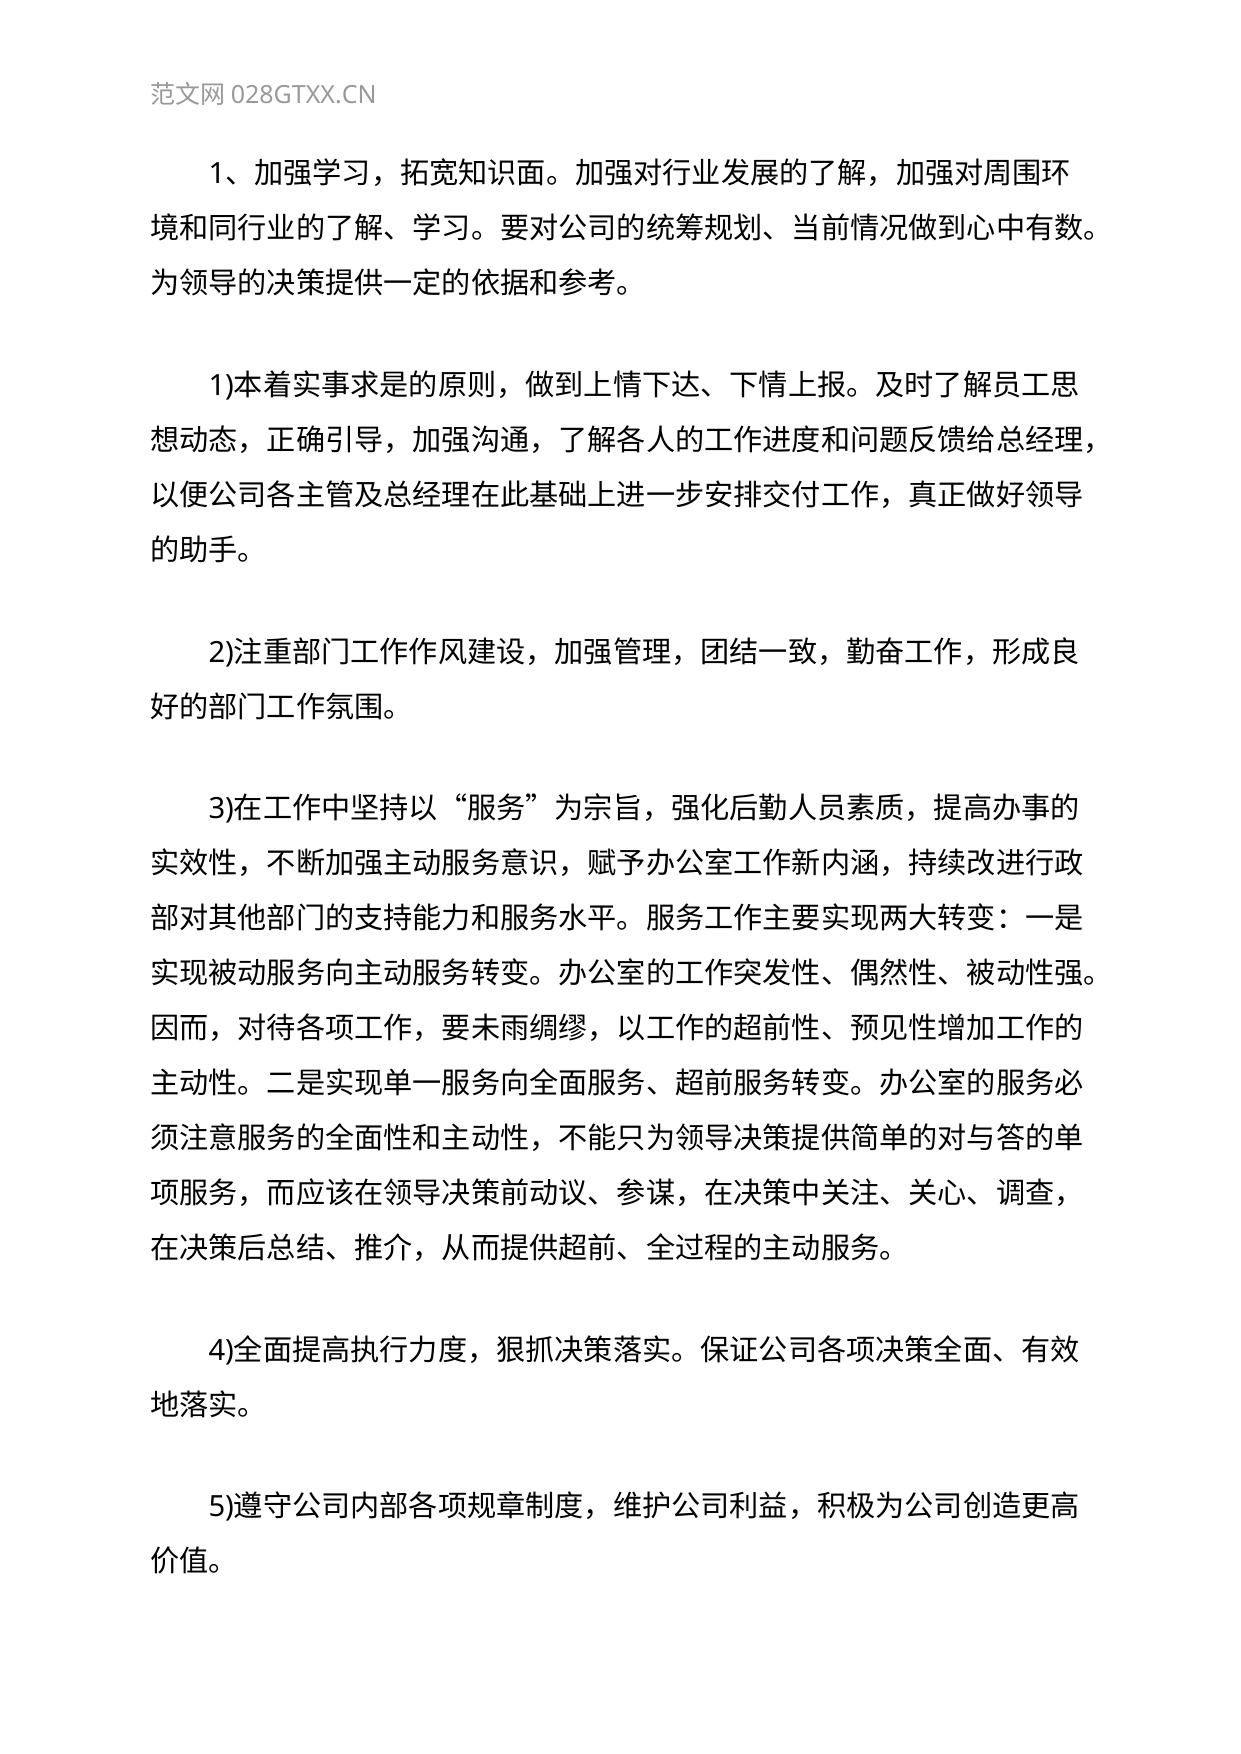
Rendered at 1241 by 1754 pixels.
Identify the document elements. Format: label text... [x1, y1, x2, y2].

text 5)遵守公司内部各项规章制度，维护公司利益，积极为公司创造更高价值。 [150, 1483, 1090, 1580]
text 1)本着实事求是的原则，做到上情下达、下情上报。及时了解员工思想动态，正确引导，加强沟通，了解各人的工作进度和问题反馈给总经理，以便公司各主管及总经理在此基础上进一步安排交付工作，真正做好领导的助手。 [150, 362, 1090, 569]
text 3)在工作中坚持以“服务”为宗旨，强化后勤人员素质，提高办事的实效性，不断加强主动服务意识，赋予办公室工作新内涵，持续改进行政部对其他部门的支持能力和服务水平。服务工作主要实现两大转变：一是实现被动服务向主动服务转变。办公室的工作突发性、偶然性、被动性强。因而，对待各项工作，要未雨绸缪，以工作的超前性、预见性增加工作的主动性。二是实现单一服务向全面服务、超前服务转变。办公室的服务必须注意服务的全面性和主动性，不能只为领导决策提供简单的对与答的单项服务，而应该在领导决策前动议、参谋，在决策中关注、关心、调查，在决策后总结、推介，从而提供超前、全过程的主动服务。 [150, 785, 1090, 1267]
text 4)全面提高执行力度，狠抓决策落实。保证公司各项决策全面、有效地落实。 [150, 1326, 1090, 1423]
text 2)注重部门工作作风建设，加强管理，团结一致，勤奋工作，形成良好的部门工作氛围。 [150, 628, 1090, 726]
text 1、加强学习，拓宽知识面。加强对行业发展的了解，加强对周围环境和同行业的了解、学习。要对公司的统筹规划、当前情况做到心中有数。为领导的决策提供一定的依据和参考。 [150, 150, 1090, 302]
